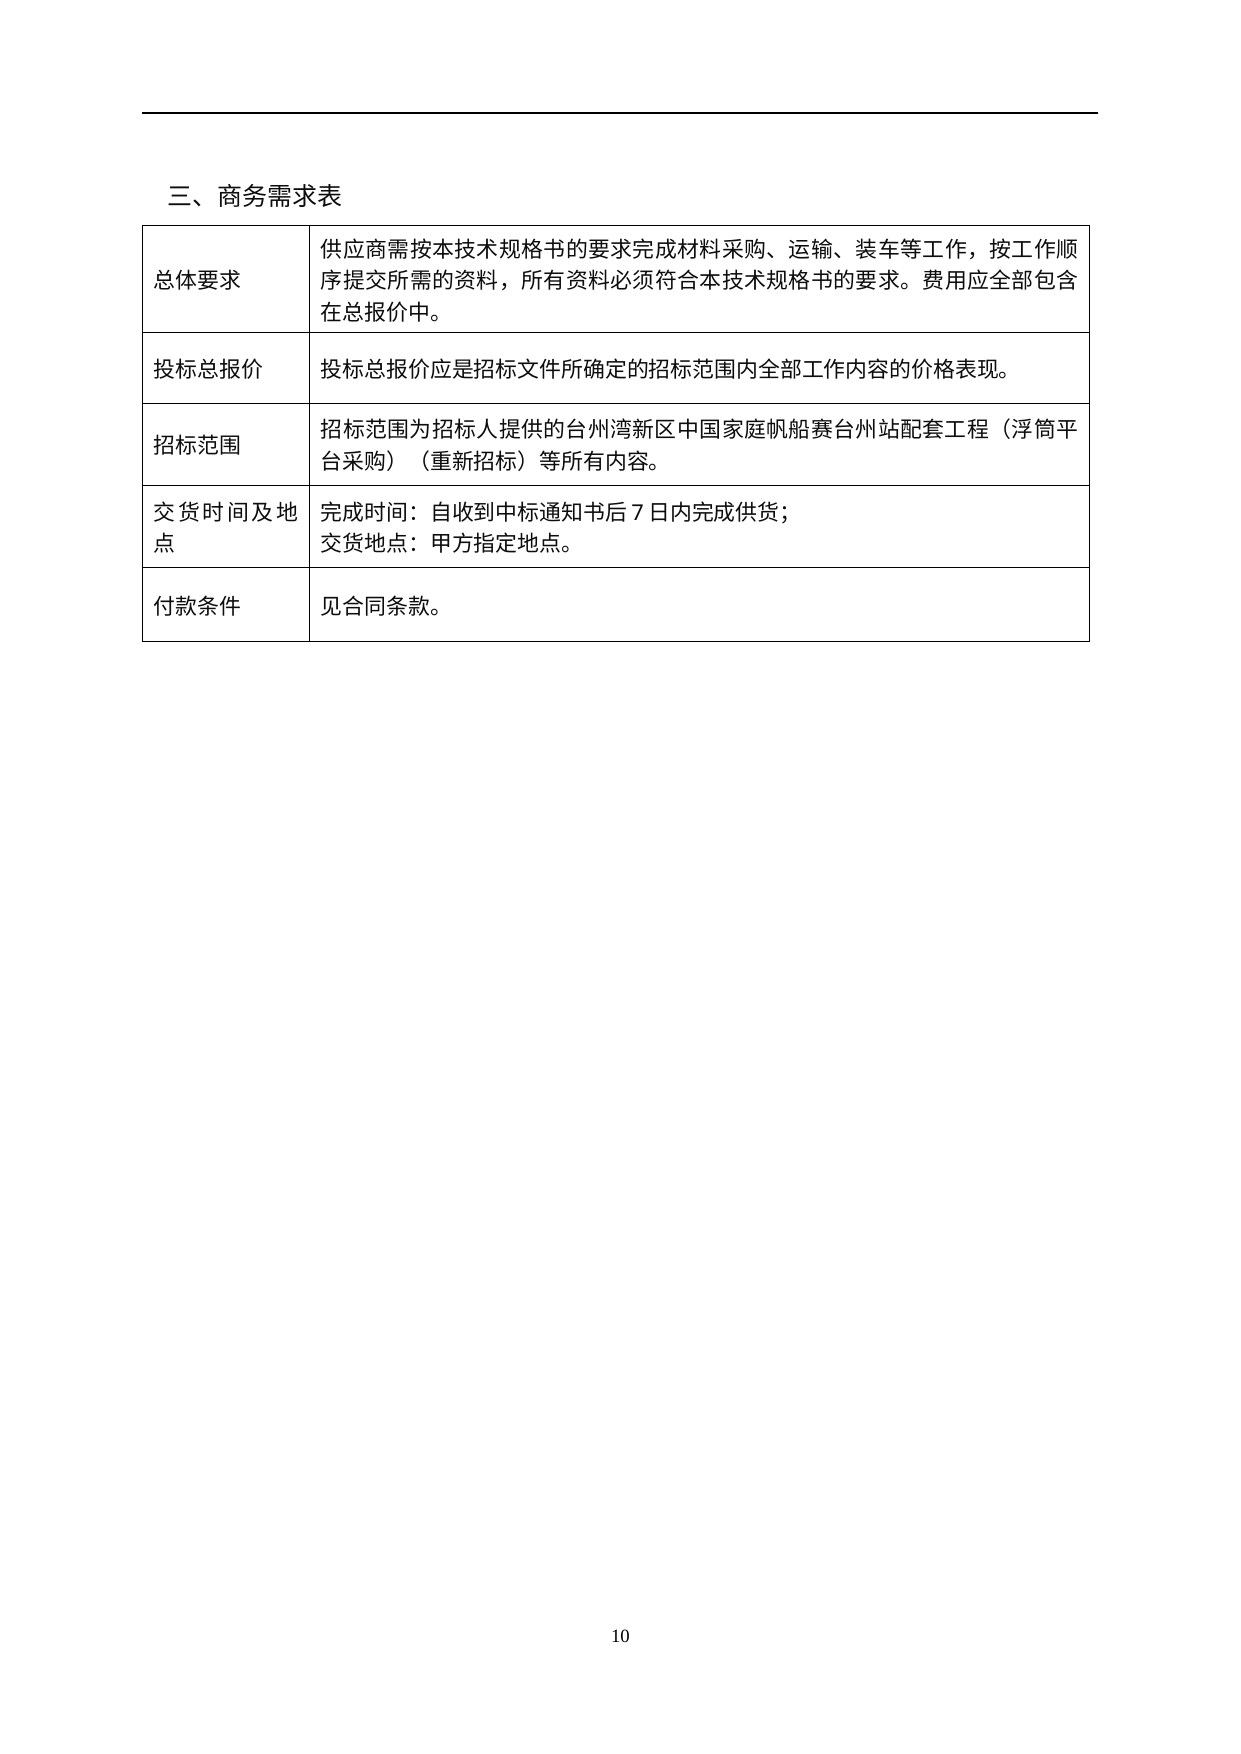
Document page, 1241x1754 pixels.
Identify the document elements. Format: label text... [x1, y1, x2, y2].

table_cell 交货时间及地点 [143, 486, 309, 567]
table_cell 招标范围 [143, 404, 309, 484]
table_cell 付款条件 [143, 568, 309, 641]
table_cell 投标总报价应是招标文件所确定的招标范围内全部工作内容的价格表现。 [310, 333, 1089, 402]
table_cell 投标总报价 [143, 333, 309, 402]
text 三、商务需求表 [142, 176, 1098, 213]
table_header 供应商需按本技术规格书的要求完成材料采购、运输、装车等工作，按工作顺序提交所需的资料，所有资料必须符合本技术规格书的要求。费用应全部包含在总报价中。 [310, 226, 1089, 332]
table_cell 完成时间：自收到中标通知书后7日内完成供货； 交货地点：甲方指定地点。 [310, 486, 1089, 567]
table_cell 招标范围为招标人提供的台州湾新区中国家庭帆船赛台州站配套工程（浮筒平台采购）（重新招标）等所有内容。 [310, 404, 1089, 484]
table_header 总体要求 [143, 226, 309, 332]
table_cell 见合同条款。 [310, 568, 1089, 641]
